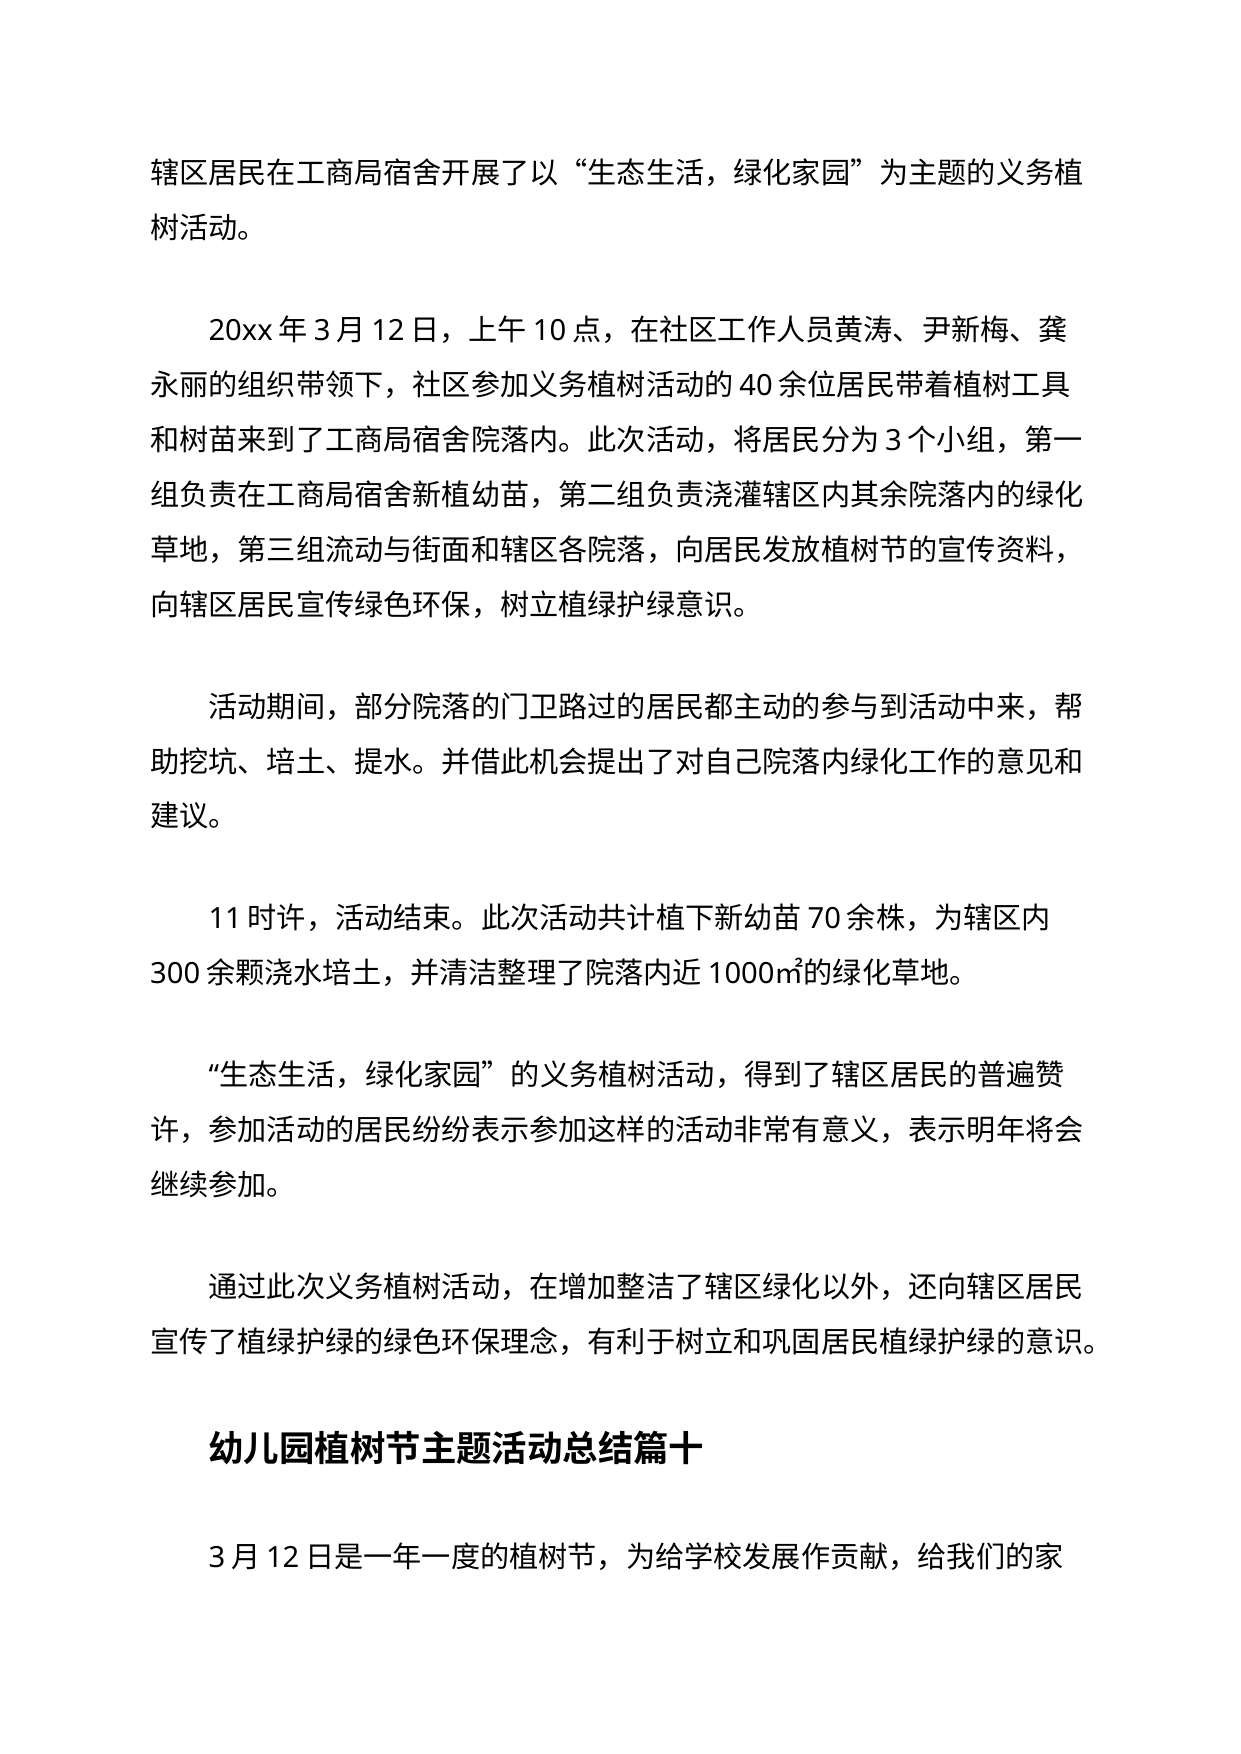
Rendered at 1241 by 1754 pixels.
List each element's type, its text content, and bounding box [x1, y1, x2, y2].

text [150, 1533, 1090, 1576]
text 20xx年3月12日，上午10点，在社区工作人员黄涛、尹新梅、龚永丽的组织带领下，社区参加义务植树活动的40余位居民带着植树工具和树苗来到了工商局宿舍院落内。此次活动，将居民分为3个小组，第一组负责在工商局宿舍新植幼苗，第二组负责浇灌辖区内其余院落内的绿化草地，第三组流动与街面和辖区各院落，向居民发放植树节的宣传资料，向辖区居民宣传绿色环保，树立植绿护绿意识。 [150, 307, 1090, 624]
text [150, 150, 1090, 247]
text 11时许，活动结束。此次活动共计植下新幼苗70余株，为辖区内300余颗浇水培土，并清洁整理了院落内近1000㎡的绿化草地。 [150, 895, 1090, 992]
text 通过此次义务植树活动，在增加整洁了辖区绿化以外，还向辖区居民宣传了植绿护绿的绿色环保理念，有利于树立和巩固居民植绿护绿的意识。 [150, 1263, 1090, 1361]
text 活动期间，部分院落的门卫路过的居民都主动的参与到活动中来，帮助挖坑、培土、提水。并借此机会提出了对自己院落内绿化工作的意见和建议。 [150, 683, 1090, 835]
text 幼儿园植树节主题活动总结篇十 [150, 1420, 1090, 1471]
text “生态生活，绿化家园”的义务植树活动，得到了辖区居民的普遍赞许，参加活动的居民纷纷表示参加这样的活动非常有意义，表示明年将会继续参加。 [150, 1052, 1090, 1204]
